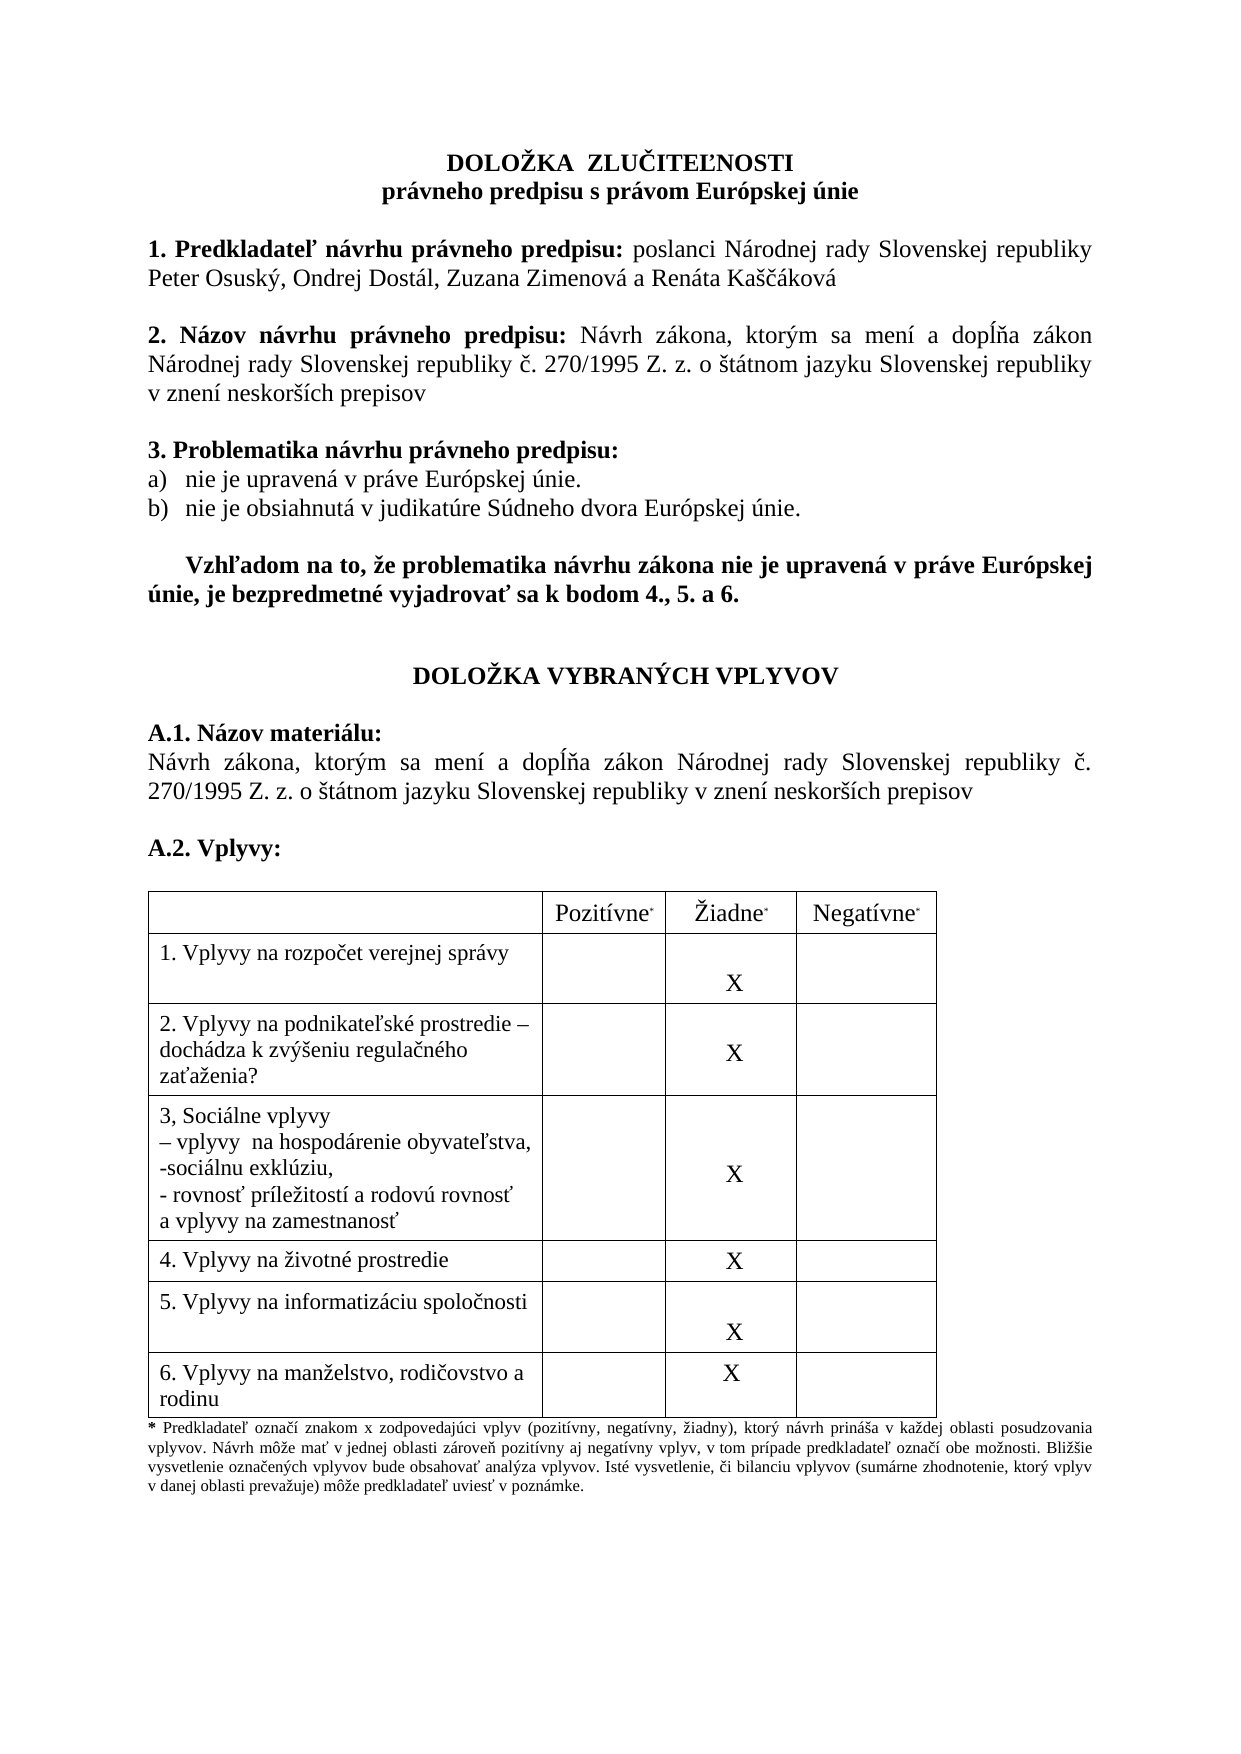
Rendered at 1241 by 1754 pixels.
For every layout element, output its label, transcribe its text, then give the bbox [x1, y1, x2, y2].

table_cell [797, 1096, 936, 1239]
table_cell X [666, 1241, 796, 1281]
table_cell 4. Vplyvy na životné prostredie [149, 1241, 542, 1281]
table_cell [543, 1004, 665, 1095]
table_cell 6. Vplyvy na manželstvo, rodičovstvo a rodinu [149, 1353, 542, 1417]
text DOLOŽKA VYBRANÝCH VPLYVOV [148, 661, 1104, 689]
text 1. Predkladateľ návrhu právneho predpisu: poslanci Národnej rady Slovenskej republiky Peter Osuský, Ondrej Dostál, Zuzana Zimenová a Renáta Kaščáková [148, 234, 1093, 291]
text 2. Názov návrhu právneho predpisu: Návrh zákona, ktorým sa mení a dopĺňa zákon Národnej rady Slovenskej republiky č. 270/1995 Z. z. o štátnom jazyku Slovenskej republiky v znení neskorších prepisov [148, 320, 1093, 406]
table_cell [543, 1282, 665, 1352]
table_cell [797, 1282, 936, 1352]
table_cell [543, 1241, 665, 1281]
text DOLOŽKA ZLUČITEĽNOSTI [148, 148, 1093, 176]
text Návrh zákona, ktorým sa mení a dopĺňa zákon Národnej rady Slovenskej republiky č. 270/1995 Z. z. o štátnom jazyku Slovenskej republiky v znení neskorších prepisov [148, 747, 1093, 804]
text právneho predpisu s právom Európskej únie [148, 176, 1093, 205]
text * Predkladateľ označí znakom x zodpovedajúci vplyv (pozitívny, negatívny, žiadny), ktorý návrh prináša v každej oblasti posudzovania vplyvov. Návrh môže mať v jednej oblasti zároveň pozitívny aj negatívny vplyv, v tom prípade predkladateľ označí obe možnosti. Bližšie vysvetlenie označených vplyvov bude obsahovať analýza vplyvov. Isté vysvetlenie, či bilanciu vplyvov (sumárne zhodnotenie, ktorý vplyv v danej oblasti prevažuje) môže predkladateľ uviesť v poznámke. [148, 1418, 1093, 1495]
text A.1. Názov materiálu: [148, 718, 1093, 747]
text A.2. Vplyvy: [148, 833, 1093, 862]
list nie je obsiahnutá v judikatúre Súdneho dvora Európskej únie. [148, 493, 1093, 521]
table_cell 1. Vplyvy na rozpočet verejnej správy [149, 934, 542, 1003]
table_cell 3, Sociálne vplyvy – vplyvy na hospodárenie obyvateľstva, -sociálnu exklúziu, - rovnosť príležitostí a rodovú rovnosť a vplyvy na zamestnanosť [149, 1096, 542, 1239]
table_cell X [666, 1096, 796, 1239]
text Vzhľadom na to, že problematika návrhu zákona nie je upravená v práve Európskej únie, je bezpredmetné vyjadrovať sa k bodom 4., 5. a 6. [148, 551, 1093, 608]
table_cell [797, 934, 936, 1003]
table_header Žiadne* [666, 892, 796, 932]
list nie je upravená v práve Európskej únie. [148, 464, 1093, 493]
table_cell X [666, 1004, 796, 1095]
table_cell [797, 1241, 936, 1281]
text 3. Problematika návrhu právneho predpisu: [148, 435, 1093, 464]
table_cell [543, 1353, 665, 1417]
table_cell X [666, 1353, 796, 1417]
table_header [149, 892, 542, 932]
table_header Negatívne* [797, 892, 936, 932]
table_cell X [666, 1282, 796, 1352]
table_cell [797, 1004, 936, 1095]
table_cell [543, 934, 665, 1003]
table_cell X [666, 934, 796, 1003]
table_header Pozitívne* [543, 892, 665, 932]
table_cell [797, 1353, 936, 1417]
table_cell 5. Vplyvy na informatizáciu spoločnosti [149, 1282, 542, 1352]
table_cell [543, 1096, 665, 1239]
table_cell 2. Vplyvy na podnikateľské prostredie – dochádza k zvýšeniu regulačného zaťaženia? [149, 1004, 542, 1095]
